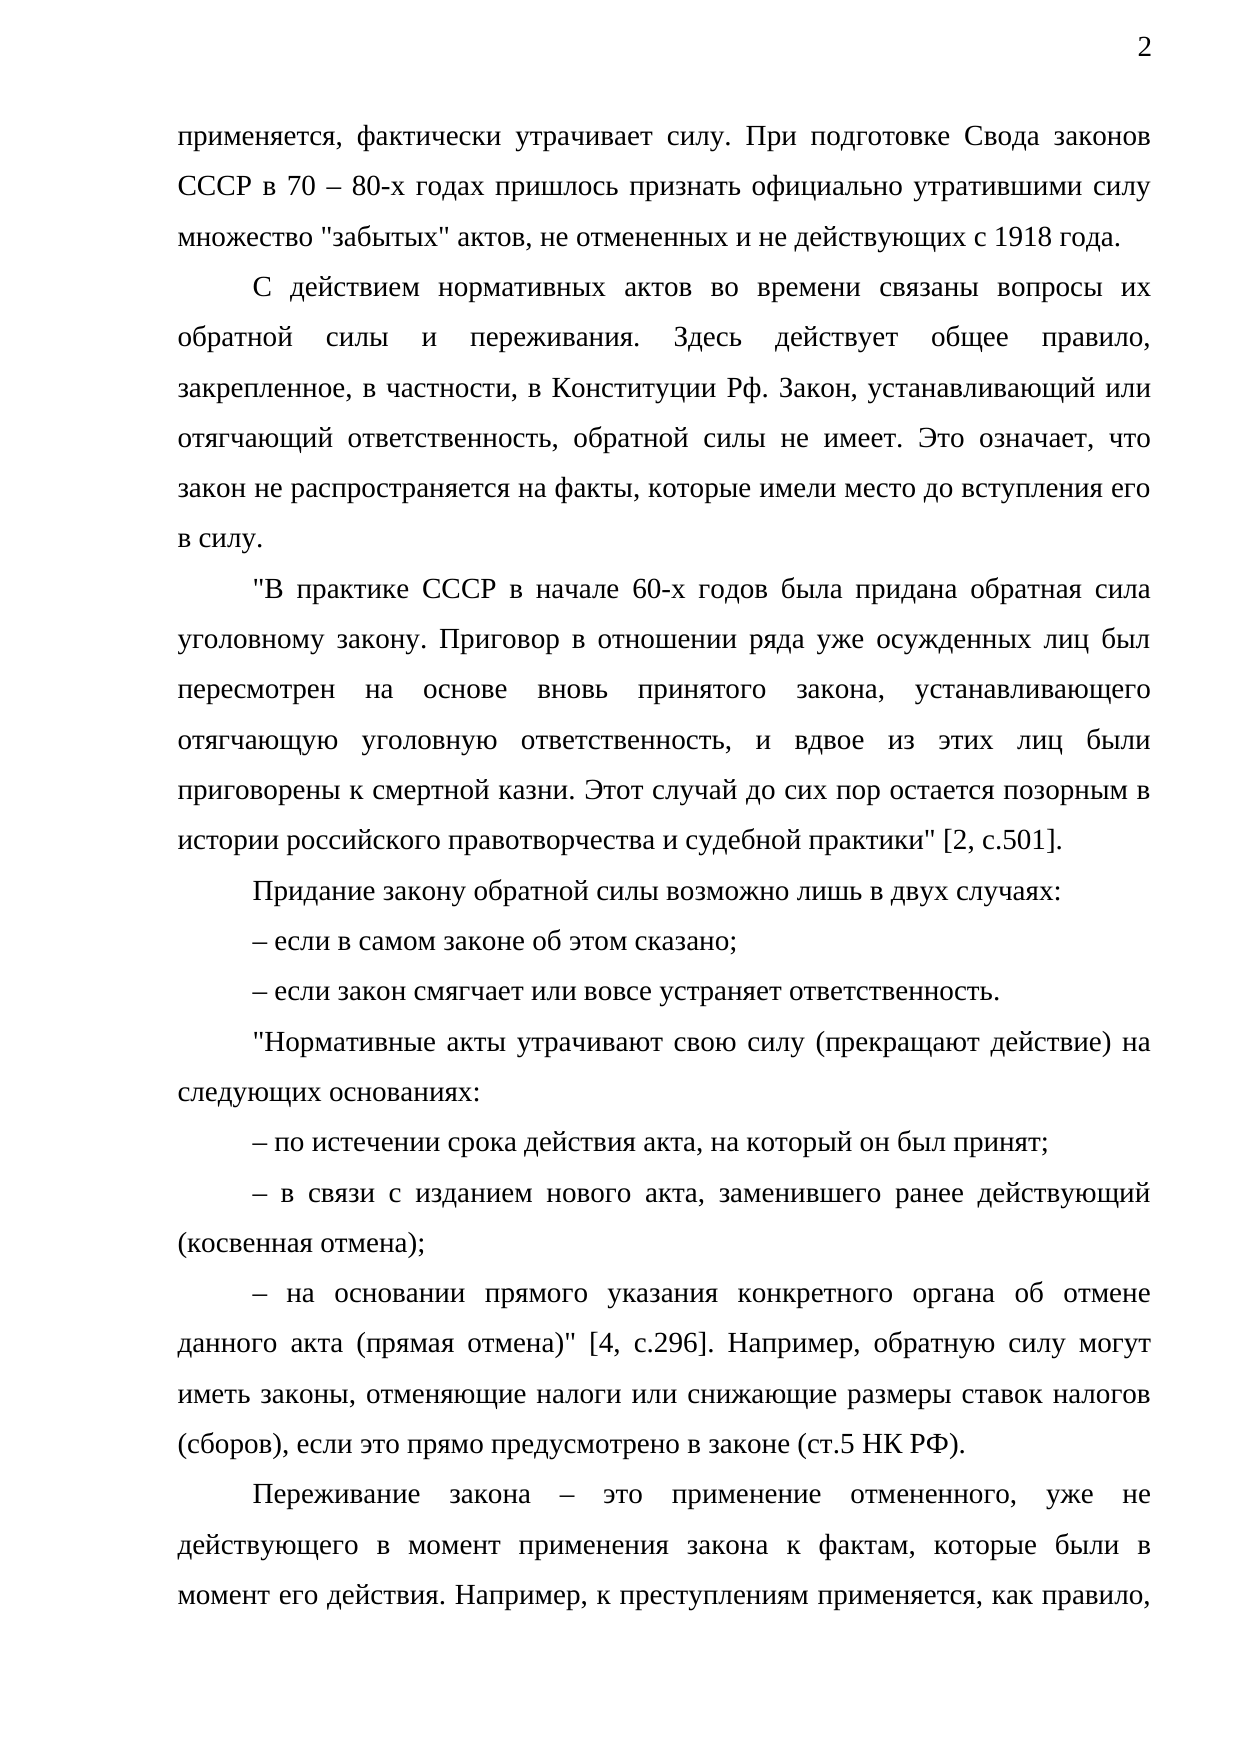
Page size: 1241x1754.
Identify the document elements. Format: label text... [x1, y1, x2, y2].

text – по истечении срока действия акта, на который он был принят; [177, 1124, 1152, 1158]
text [177, 1477, 1152, 1611]
text "Нормативные акты утрачивают свою силу (прекращают действие) на следующих основаниях: [177, 1024, 1152, 1108]
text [177, 118, 1152, 252]
text Придание закону обратной силы возможно лишь в двух случаях: [177, 873, 1152, 906]
text – если закон смягчает или вовсе устраняет ответственность. [177, 973, 1152, 1007]
text – на основании прямого указания конкретного органа об отмене данного акта (прямая отмена)" [4, с.296]. Например, обратную силу могут иметь законы, отменяющие налоги или снижающие размеры ставок налогов (сборов), если это прямо предусмотрено в законе (ст.5 НК РФ). [177, 1275, 1152, 1460]
text "В практике СССР в начале 60-х годов была придана обратная сила уголовному закону. Приговор в отношении ряда уже осужденных лиц был пересмотрен на основе вновь принятого закона, устанавливающего отягчающую уголовную ответственность, и вдвое из этих лиц были приговорены к смертной казни. Этот случай до сих пор остается позорным в истории российского правотворчества и судебной практики" [2, с.501]. [177, 571, 1152, 856]
text – если в самом законе об этом сказано; [177, 923, 1152, 957]
text – в связи с изданием нового акта, заменившего ранее действующий (косвенная отмена); [177, 1175, 1152, 1258]
text С действием нормативных актов во времени связаны вопросы их обратной силы и переживания. Здесь действует общее правило, закрепленное, в частности, в Конституции Рф. Закон, устанавливающий или отягчающий ответственность, обратной силы не имеет. Это означает, что закон не распространяется на факты, которые имели место до вступления его в силу. [177, 269, 1152, 554]
